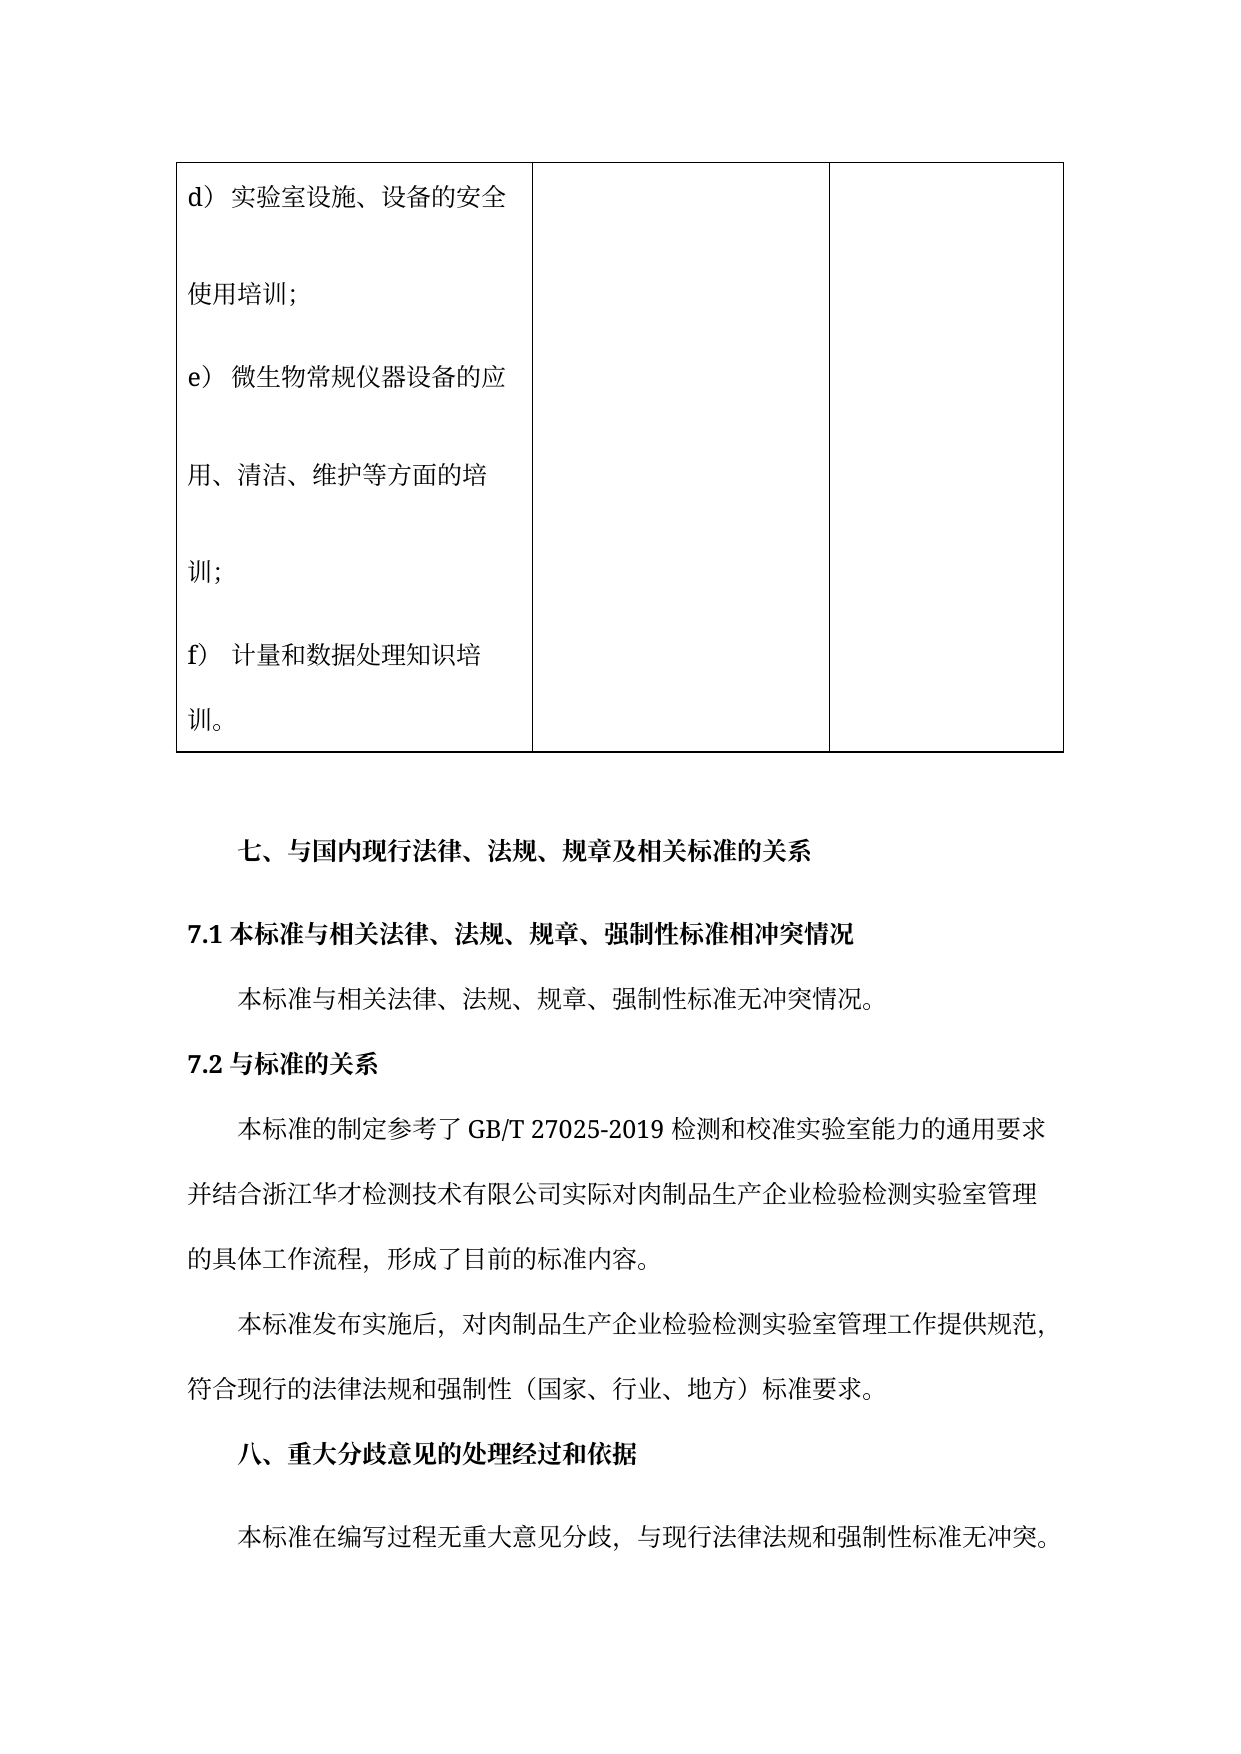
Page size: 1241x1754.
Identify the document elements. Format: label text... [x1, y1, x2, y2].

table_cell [177, 163, 532, 751]
text 7.1 本标准与相关法律、法规、规章、强制性标准相冲突情况 [187, 900, 1053, 965]
text 本标准的制定参考了GB/T 27025-2019 检测和校准实验室能力的通用要求并结合浙江华才检测技术有限公司实际对肉制品生产企业检验检测实验室管理的具体工作流程，形成了目前的标准内容。 [187, 1095, 1053, 1290]
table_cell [830, 163, 1063, 751]
text 本标准与相关法律、法规、规章、强制性标准无冲突情况。 [187, 965, 1053, 1030]
text 7.2 与标准的关系 [187, 1030, 1053, 1095]
text 八、重大分歧意见的处理经过和依据 [187, 1420, 1053, 1485]
text 七、与国内现行法律、法规、规章及相关标准的关系 [187, 817, 1053, 882]
table_cell / [533, 163, 829, 751]
text 本标准发布实施后，对肉制品生产企业检验检测实验室管理工作提供规范，符合现行的法律法规和强制性（国家、行业、地方）标准要求。 [187, 1290, 1053, 1420]
text 本标准在编写过程无重大意见分歧，与现行法律法规和强制性标准无冲突。 [187, 1503, 1053, 1568]
